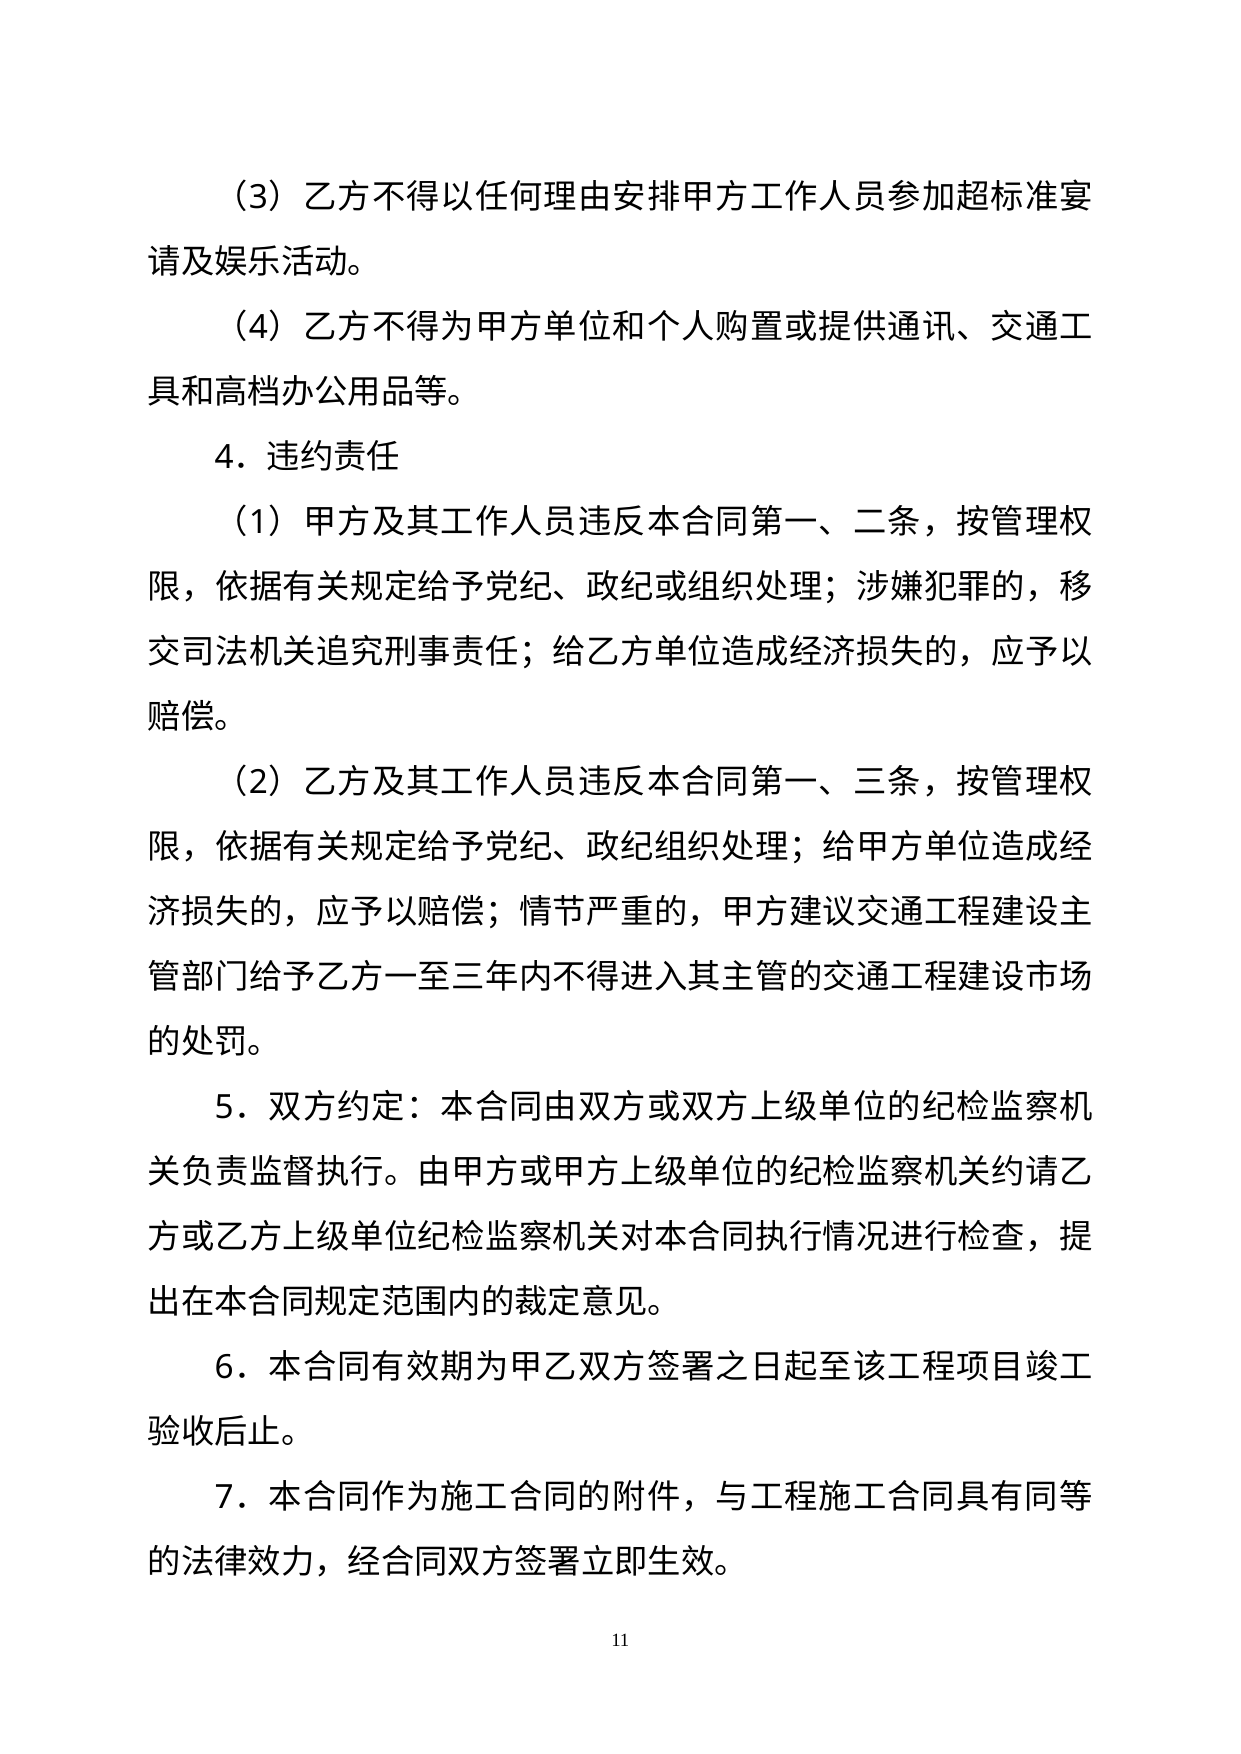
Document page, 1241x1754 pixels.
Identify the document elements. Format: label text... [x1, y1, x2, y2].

text 4．违约责任 [148, 422, 1093, 487]
text 6．本合同有效期为甲乙双方签署之日起至该工程项目竣工验收后止。 [148, 1332, 1093, 1462]
text （3）乙方不得以任何理由安排甲方工作人员参加超标准宴请及娱乐活动。 [148, 162, 1093, 292]
text 5．双方约定：本合同由双方或双方上级单位的纪检监察机关负责监督执行。由甲方或甲方上级单位的纪检监察机关约请乙方或乙方上级单位纪检监察机关对本合同执行情况进行检查，提出在本合同规定范围内的裁定意见。 [148, 1072, 1093, 1332]
text （2）乙方及其工作人员违反本合同第一、三条，按管理权限，依据有关规定给予党纪、政纪组织处理；给甲方单位造成经济损失的，应予以赔偿；情节严重的，甲方建议交通工程建设主管部门给予乙方一至三年内不得进入其主管的交通工程建设市场的处罚。 [148, 747, 1093, 1072]
text （4）乙方不得为甲方单位和个人购置或提供通讯、交通工具和高档办公用品等。 [148, 292, 1093, 422]
text （1）甲方及其工作人员违反本合同第一、二条，按管理权限，依据有关规定给予党纪、政纪或组织处理；涉嫌犯罪的，移交司法机关追究刑事责任；给乙方单位造成经济损失的，应予以赔偿。 [148, 487, 1093, 747]
text 7．本合同作为施工合同的附件，与工程施工合同具有同等的法律效力，经合同双方签署立即生效。 [148, 1462, 1093, 1592]
